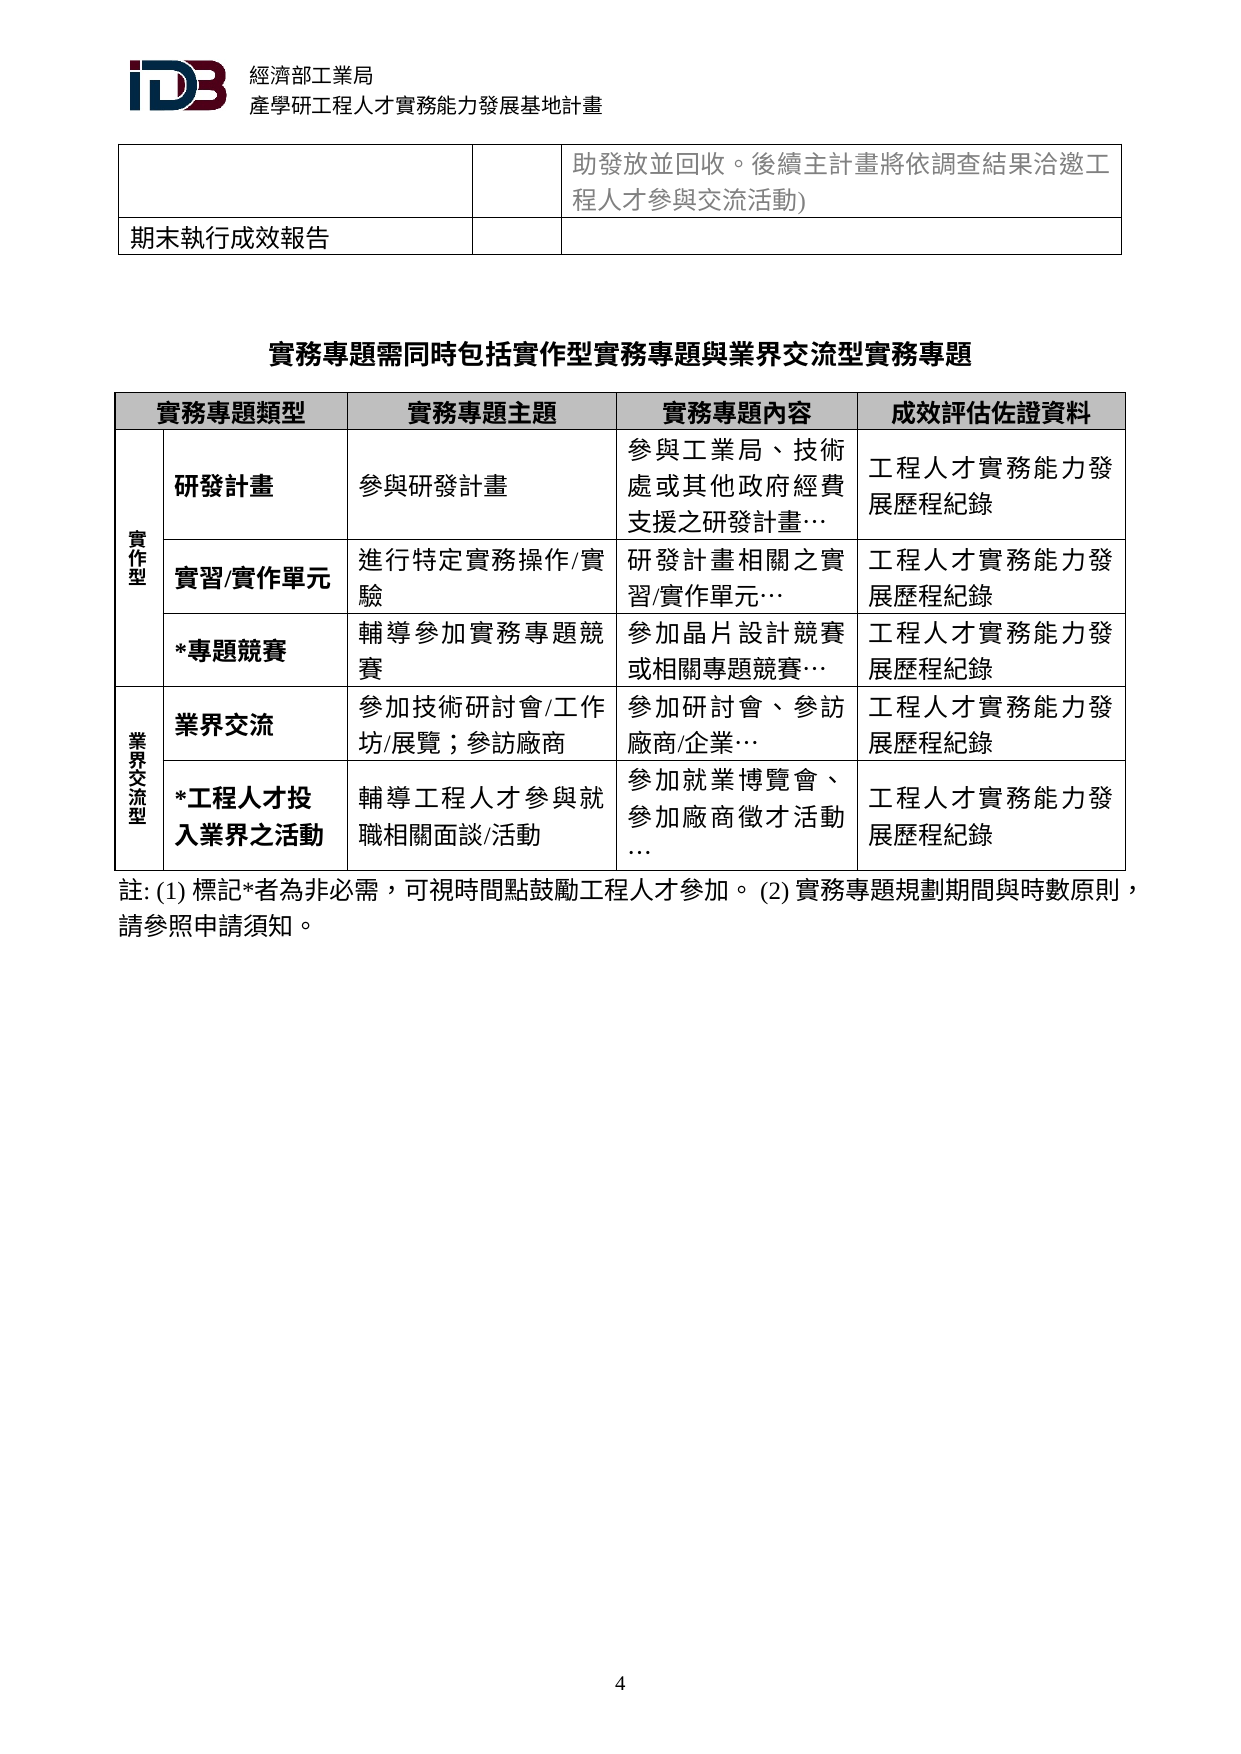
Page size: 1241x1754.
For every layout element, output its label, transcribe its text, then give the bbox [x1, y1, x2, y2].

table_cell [562, 145, 1121, 217]
table_cell 參加晶片設計競賽或相關專題競賽… [617, 614, 857, 686]
picture [129, 59, 227, 111]
table_cell 期末執行成效報告 [119, 218, 472, 254]
table_cell 參加研討會、參訪廠商/企業… [617, 687, 857, 760]
table_cell 參與工業局、技術處或其他政府經費支援之研發計畫… [617, 430, 857, 539]
table_cell 工程人才實務能力發展歷程紀錄 [858, 614, 1125, 686]
table_cell 輔導工程人才參與就職相關面談/活動 [348, 761, 616, 869]
table_cell 研發計畫 [164, 430, 347, 539]
text 註: (1) 標記*者為非必需，可視時間點鼓勵工程人才參加。 (2) 實務專題規劃期間與時數原則，請參照申請須知。 [118, 871, 1122, 943]
table_cell 實習/實作單元 [164, 540, 347, 613]
table_header 實務專題主題 [348, 393, 616, 429]
table_header 實務專題類型 [116, 393, 347, 429]
table_cell 工程人才實務能力發展歷程紀錄 [858, 761, 1125, 869]
text 實務專題需同時包括實作型實務專題與業界交流型實務專題 [118, 333, 1122, 372]
table_cell *工程人才投入業界之活動 [164, 761, 347, 869]
table_cell 工程人才實務能力發展歷程紀錄 [858, 540, 1125, 613]
table_cell 工程人才實務能力發展歷程紀錄 [858, 687, 1125, 760]
table_cell 參加技術研討會/工作坊/展覽；參訪廠商 [348, 687, 616, 760]
table_cell 參加就業博覽會、參加廠商徵才活動… [617, 761, 857, 869]
table_cell 實作型 [116, 430, 163, 686]
table_header 實務專題內容 [617, 393, 857, 429]
table_cell 進行特定實務操作/實驗 [348, 540, 616, 613]
table_cell 輔導參加實務專題競賽 [348, 614, 616, 686]
table_cell 研發計畫相關之實習/實作單元… [617, 540, 857, 613]
table_cell *專題競賽 [164, 614, 347, 686]
table_cell 工程人才實務能力發展歷程紀錄 [858, 430, 1125, 539]
table_cell [562, 218, 1121, 254]
table_header 成效評估佐證資料 [858, 393, 1125, 429]
table_cell 業界交流型 [116, 687, 163, 869]
table_cell 業界交流 [164, 687, 347, 760]
table_cell [473, 145, 561, 217]
table_cell 參與研發計畫 [348, 430, 616, 539]
table_cell [473, 218, 561, 254]
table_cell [119, 145, 472, 217]
